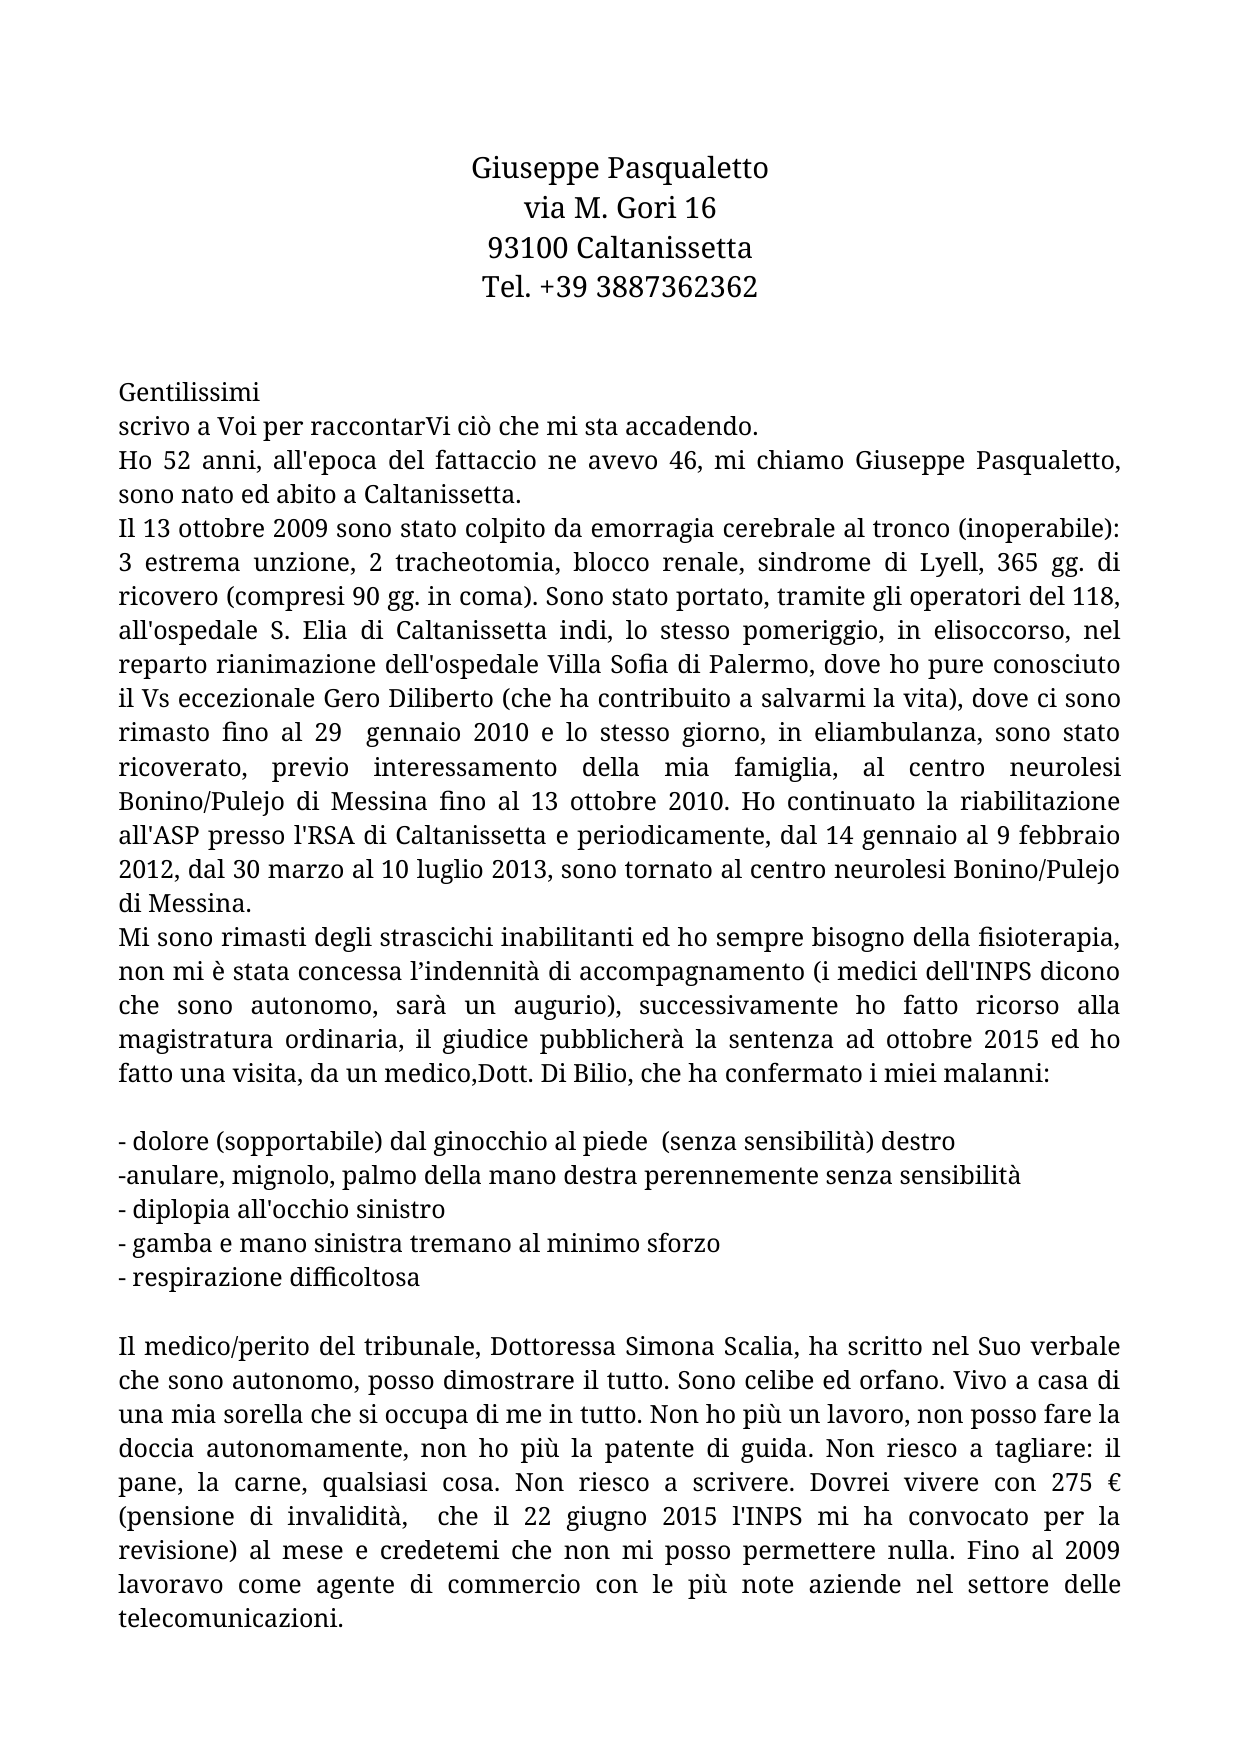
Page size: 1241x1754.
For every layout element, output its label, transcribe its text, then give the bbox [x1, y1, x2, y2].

text scrivo a Voi per raccontarVi ciò che mi sta accadendo. [118, 408, 1122, 443]
text Il 13 ottobre 2009 sono stato colpito da emorragia cerebrale al tronco (inoperabile): 3 estrema unzione, 2 tracheotomia, blocco renale, sindrome di Lyell, 365 gg. di ricovero (compresi 90 gg. in coma). Sono stato portato, tramite gli operatori del 118, all'ospedale S. Elia di Caltanissetta indi, lo stesso pomeriggio, in elisoccorso, nel reparto rianimazione dell'ospedale Villa Sofia di Palermo, dove ho pure conosciuto il Vs eccezionale Gero Diliberto (che ha contribuito a salvarmi la vita), dove ci sono rimasto fino al 29 gennaio 2010 e lo stesso giorno, in eliambulanza, sono stato ricoverato, previo interessamento della mia famiglia, al centro neurolesi Bonino/Pulejo di Messina fino al 13 ottobre 2010. Ho continuato la riabilitazione all'ASP presso l'RSA di Caltanissetta e periodicamente, dal 14 gennaio al 9 febbraio 2012, dal 30 marzo al 10 luglio 2013, sono tornato al centro neurolesi Bonino/Pulejo di Messina. [118, 511, 1122, 919]
text - dolore (sopportabile) dal ginocchio al piede (senza sensibilità) destro [118, 1124, 1122, 1158]
text Mi sono rimasti degli strascichi inabilitanti ed ho sempre bisogno della fisioterapia, non mi è stata concessa l’indennità di accompagnamento (i medici dell'INPS dicono che sono autonomo, sarà un augurio), successivamente ho fatto ricorso alla magistratura ordinaria, il giudice pubblicherà la sentenza ad ottobre 2015 ed ho fatto una visita, da un medico,Dott. Di Bilio, che ha confermato i miei malanni: [118, 919, 1122, 1090]
text Tel. +39 3887362362 [118, 267, 1122, 306]
text Giuseppe Pasqualetto [118, 148, 1122, 187]
text Il medico/perito del tribunale, Dottoressa Simona Scalia, ha scritto nel Suo verbale che sono autonomo, posso dimostrare il tutto. Sono celibe ed orfano. Vivo a casa di una mia sorella che si occupa di me in tutto. Non ho più un lavoro, non posso fare la doccia autonomamente, non ho più la patente di guida. Non riesco a tagliare: il pane, la carne, qualsiasi cosa. Non riesco a scrivere. Dovrei vivere con 275 € (pensione di invalidità, che il 22 giugno 2015 l'INPS mi ha convocato per la revisione) al mese e credetemi che non mi posso permettere nulla. Fino al 2009 lavoravo come agente di commercio con le più note aziende nel settore delle telecomunicazioni. [118, 1328, 1122, 1635]
text - gamba e mano sinistra tremano al minimo sforzo [118, 1226, 1122, 1260]
text Ho 52 anni, all'epoca del fattaccio ne avevo 46, mi chiamo Giuseppe Pasqualetto, sono nato ed abito a Caltanissetta. [118, 443, 1122, 511]
text via M. Gori 16 [118, 187, 1122, 227]
text Gentilissimi [118, 374, 1122, 408]
text 93100 Caltanissetta [118, 227, 1122, 267]
text -anulare, mignolo, palmo della mano destra perennemente senza sensibilità [118, 1158, 1122, 1192]
text - diplopia all'occhio sinistro [118, 1192, 1122, 1226]
text - respirazione difficoltosa [118, 1260, 1122, 1294]
